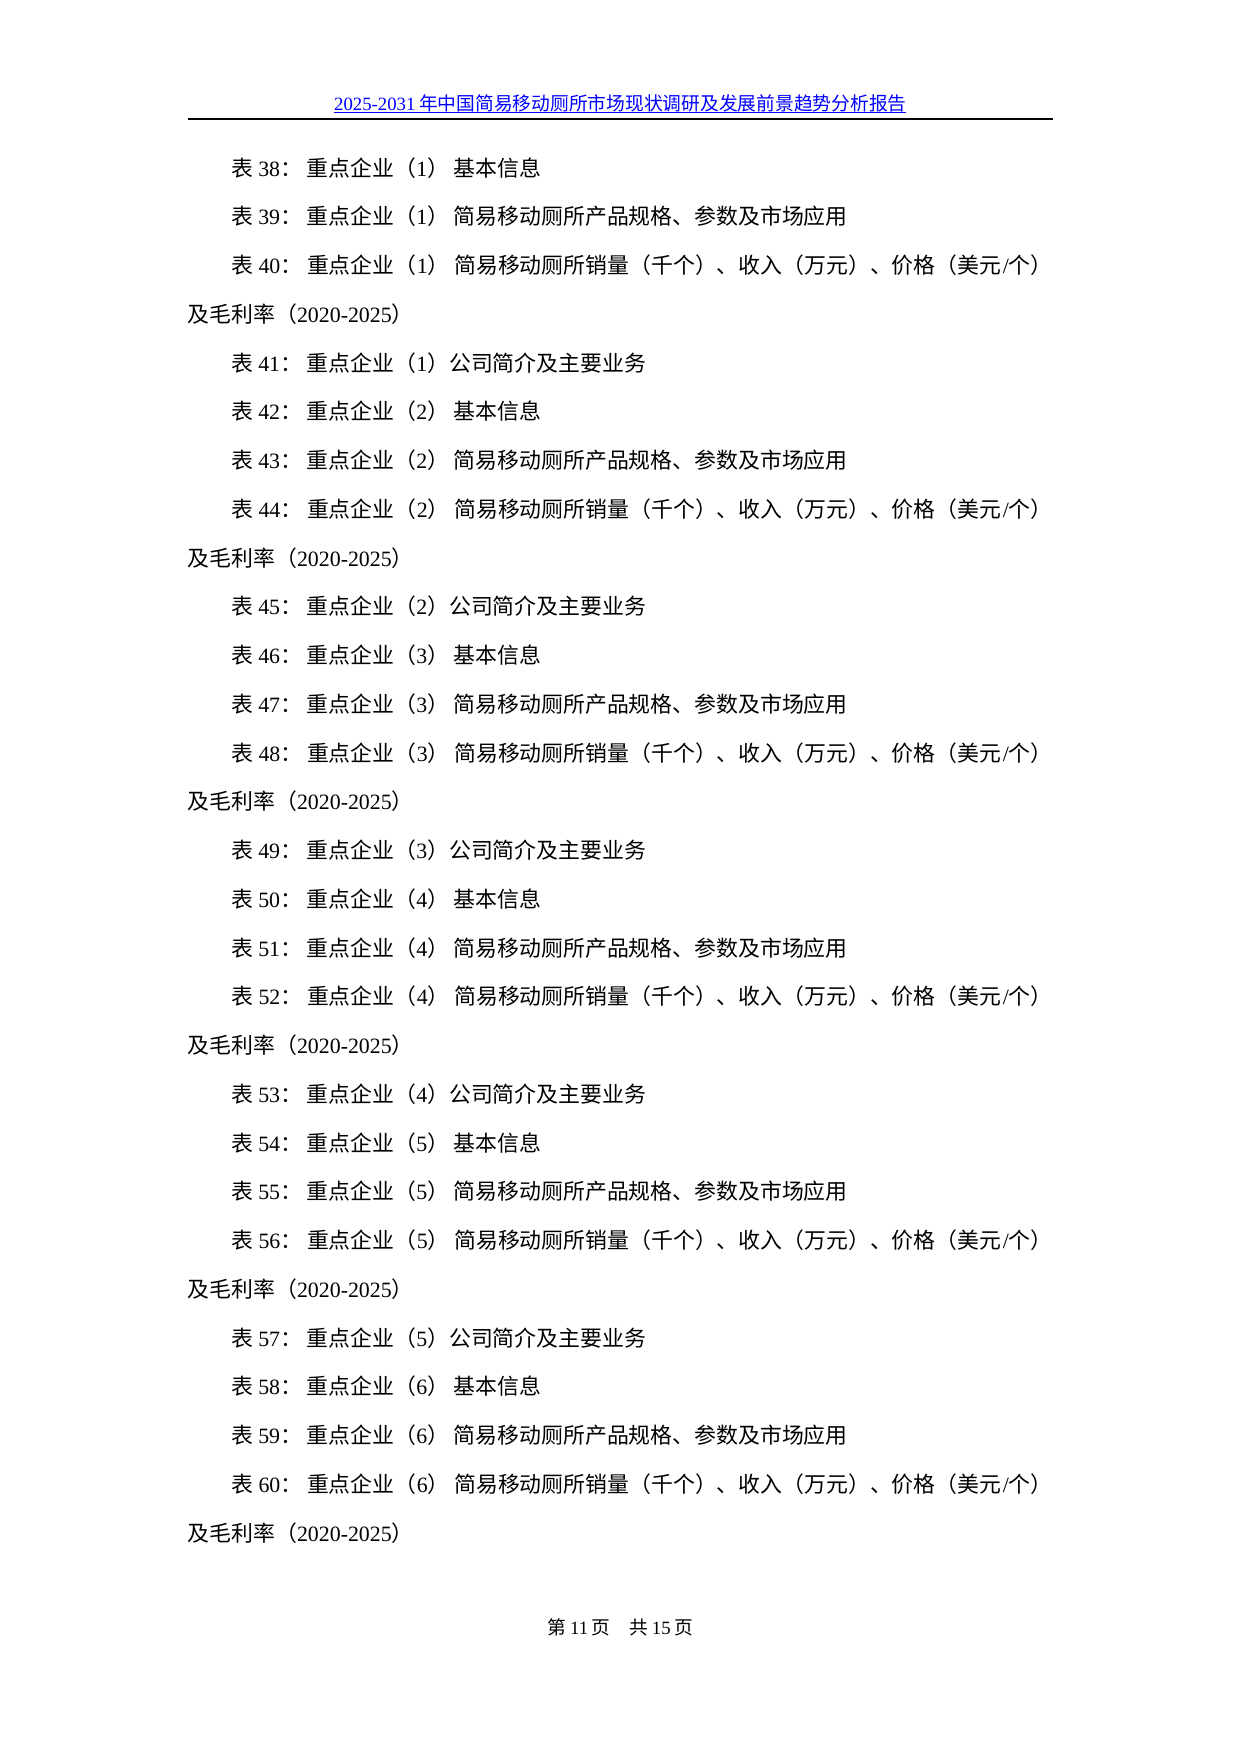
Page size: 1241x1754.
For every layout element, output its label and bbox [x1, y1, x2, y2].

text [187, 150, 1053, 1548]
